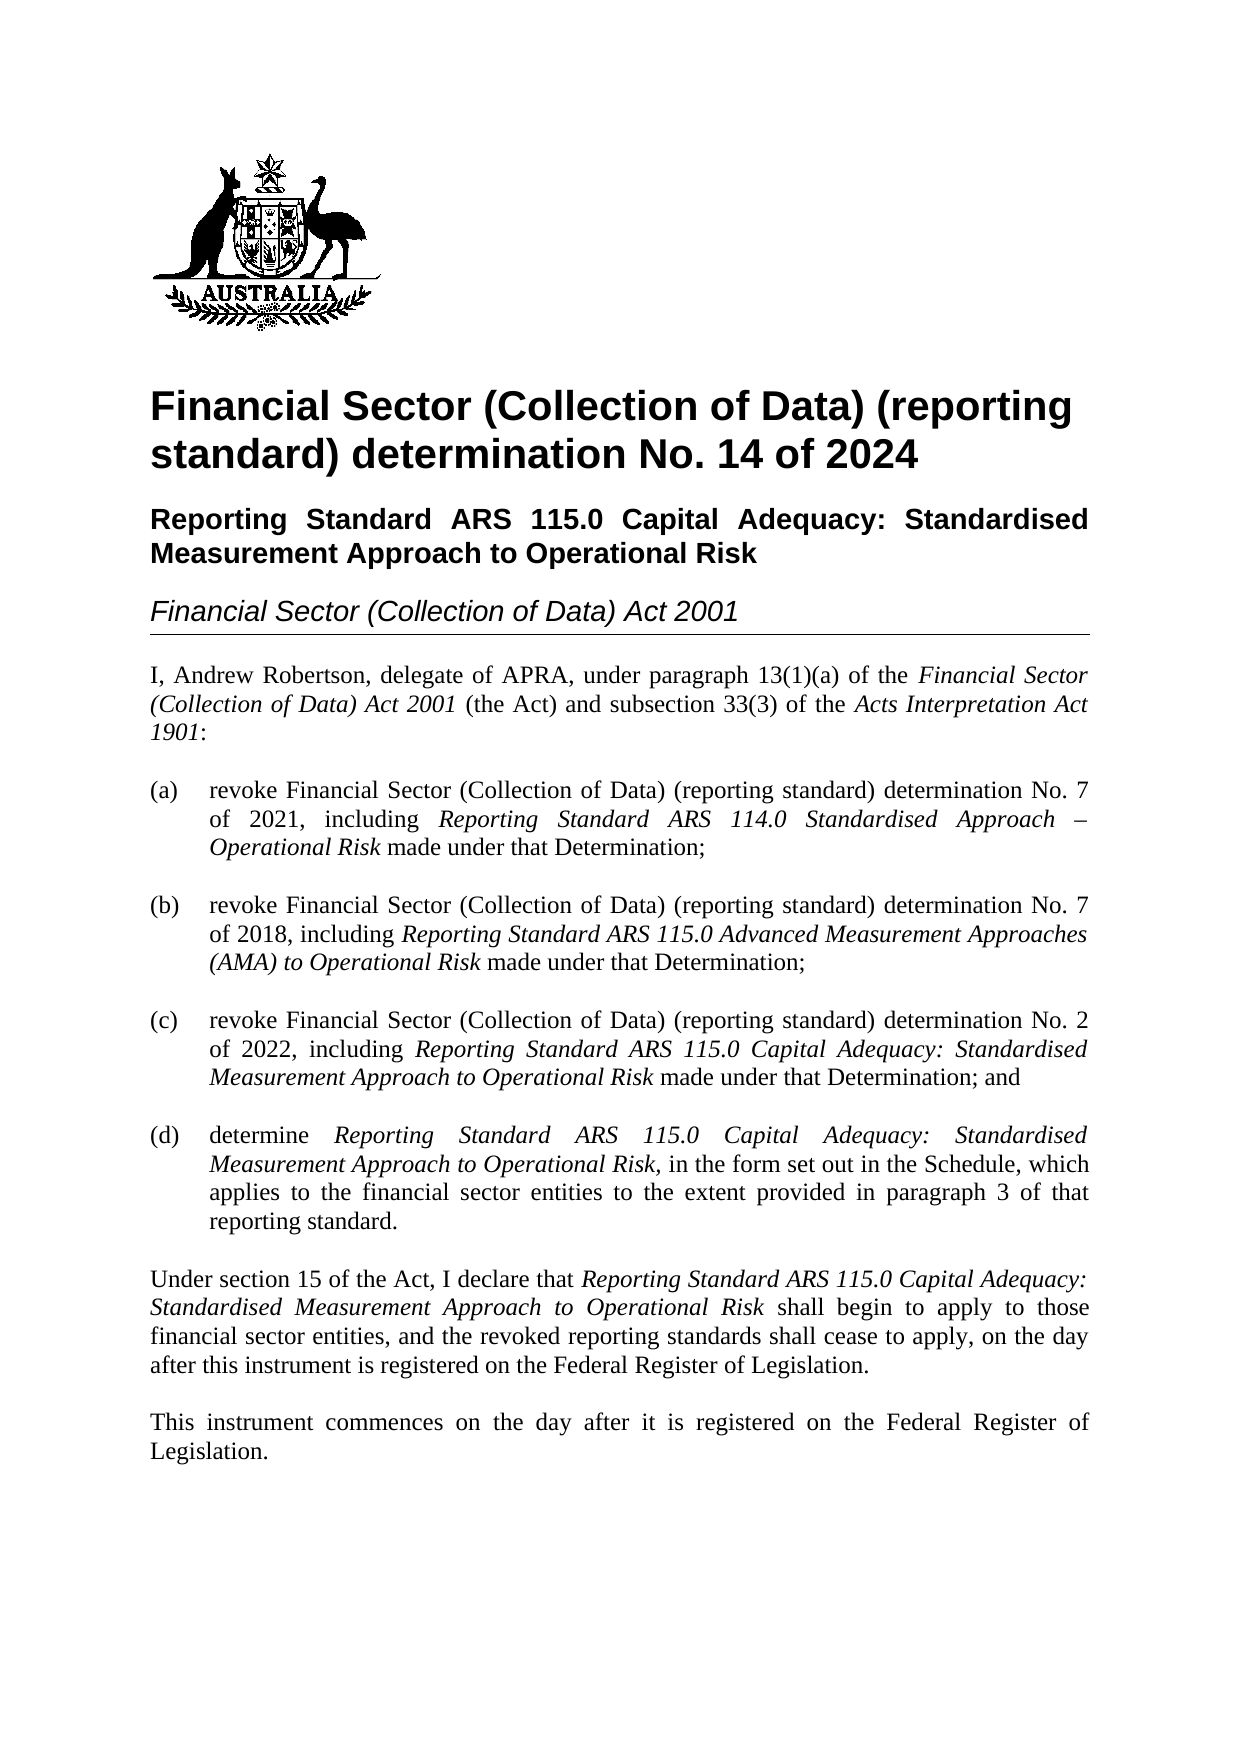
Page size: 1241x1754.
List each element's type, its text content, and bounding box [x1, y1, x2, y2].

text Financial Sector (Collection of Data) (reporting standard) determination No. 14 of 2024 [150, 381, 1090, 477]
text This instrument commences on the day after it is registered on the Federal Register of Legislation. [150, 1407, 1090, 1465]
list revoke Financial Sector (Collection of Data) (reporting standard) determination No. 7 of 2018, including Reporting Standard ARS 115.0 Advanced Measurement Approaches (AMA) to Operational Risk made under that Determination; [150, 890, 1090, 976]
list revoke Financial Sector (Collection of Data) (reporting standard) determination No. 7 of 2021, including Reporting Standard ARS 114.0 Standardised Approach – Operational Risk made under that Determination; [150, 775, 1090, 861]
text Financial Sector (Collection of Data) Act 2001 [150, 594, 1090, 634]
text Reporting Standard ARS 115.0 Capital Adequacy: Standardised Measurement Approach to Operational Risk [150, 502, 1090, 569]
list determine Reporting Standard ARS 115.0 Capital Adequacy: Standardised Measurement Approach to Operational Risk, in the form set out in the Schedule, which applies to the financial sector entities to the extent provided in paragraph 3 of that reporting standard. [150, 1120, 1090, 1235]
text Under section 15 of the Act, I declare that Reporting Standard ARS 115.0 Capital Adequacy: Standardised Measurement Approach to Operational Risk shall begin to apply to those financial sector entities, and the revoked reporting standards shall cease to apply, on the day after this instrument is registered on the Federal Register of Legislation. [150, 1264, 1090, 1379]
list revoke Financial Sector (Collection of Data) (reporting standard) determination No. 2 of 2022, including Reporting Standard ARS 115.0 Capital Adequacy: Standardised Measurement Approach to Operational Risk made under that Determination; and [150, 1005, 1090, 1091]
text I, Andrew Robertson, delegate of APRA, under paragraph 13(1)(a) of the Financial Sector (Collection of Data) Act 2001 (the Act) and subsection 33(3) of the Acts Interpretation Act 1901: [150, 660, 1090, 746]
